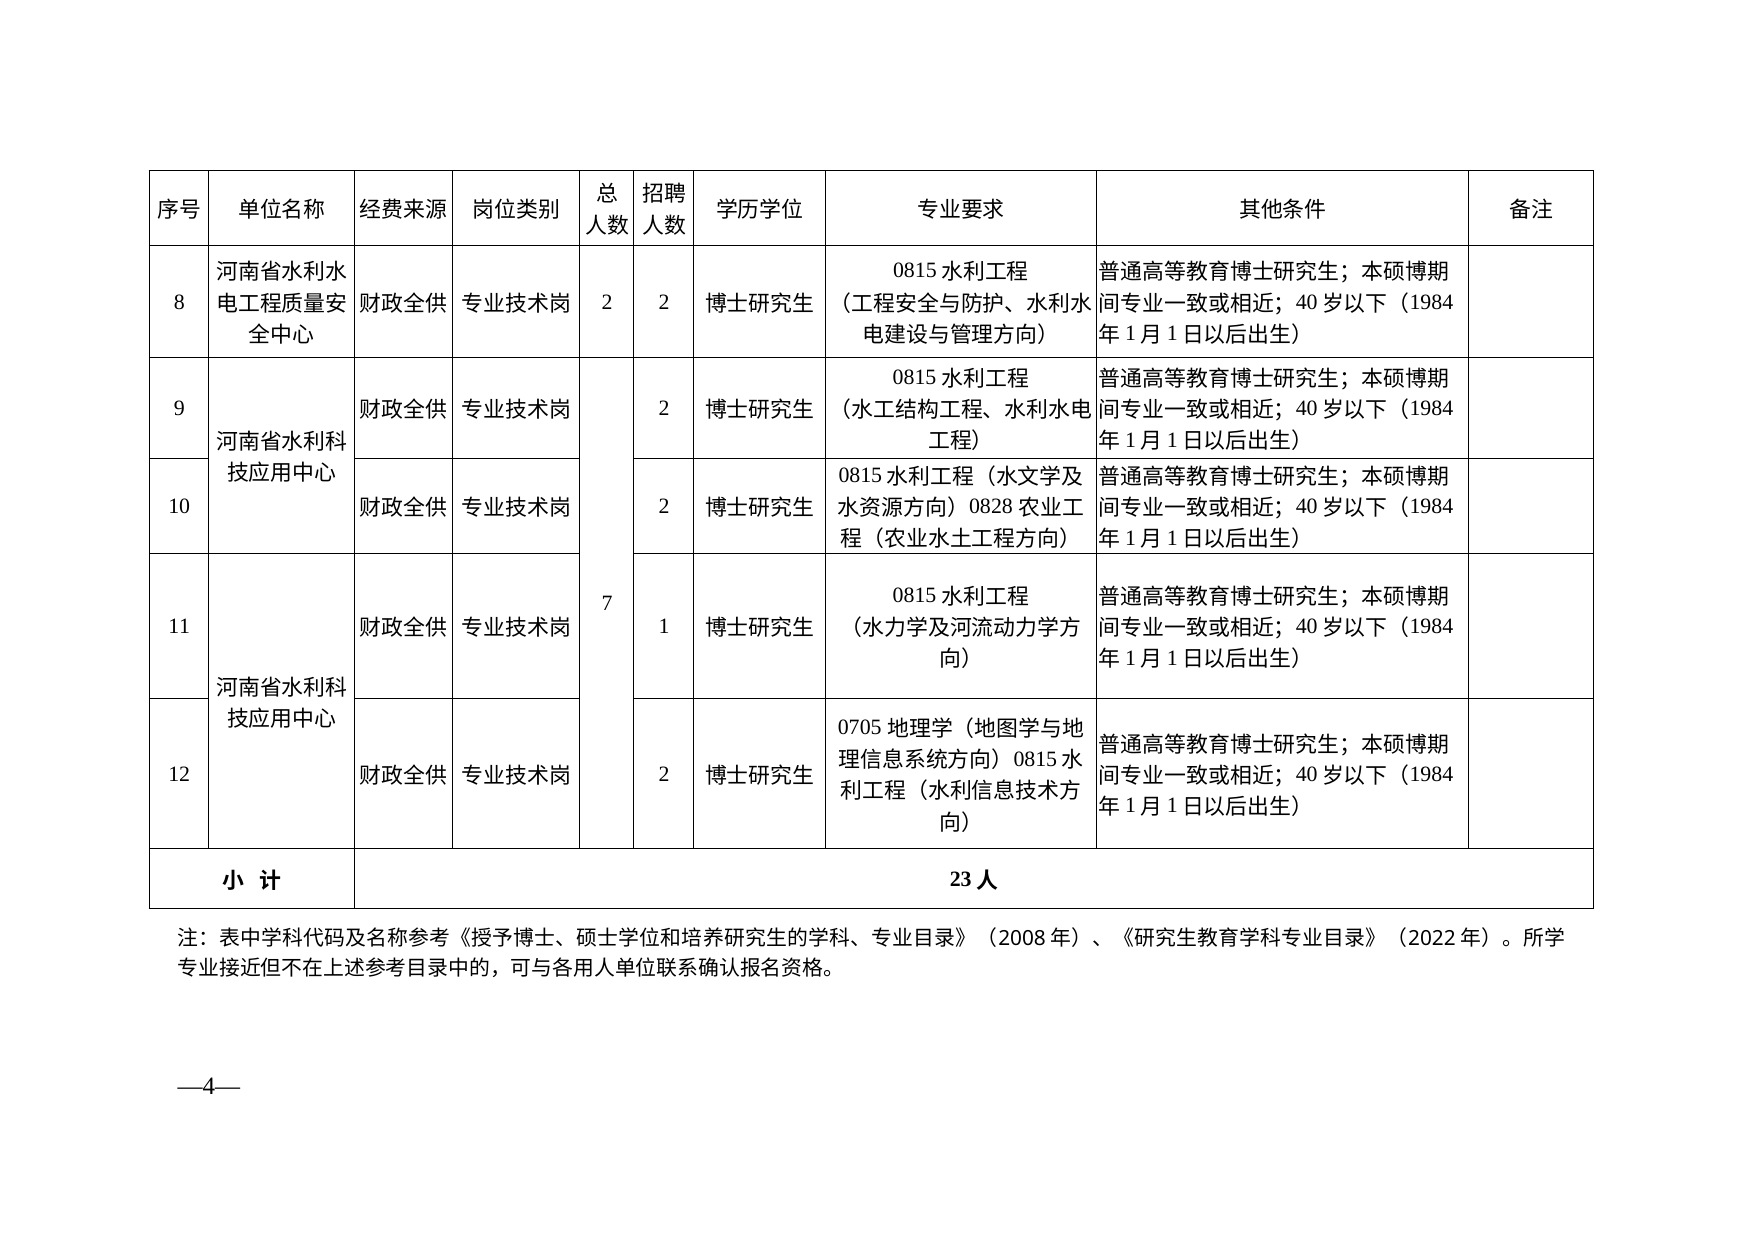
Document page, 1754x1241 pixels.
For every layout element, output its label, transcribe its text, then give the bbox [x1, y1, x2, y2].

table_cell 10 [150, 459, 208, 553]
table_cell 23人 [355, 849, 1593, 908]
table_cell 专业技术岗 [453, 358, 579, 458]
table_header 其他条件 [1097, 171, 1468, 245]
table_cell 专业技术岗 [453, 246, 579, 357]
table_cell 博士研究生 [694, 699, 825, 848]
table_cell 河南省水利科技应用中心 [209, 358, 354, 553]
table_cell 2 [634, 246, 693, 357]
table_cell 0815水利工程（水文学及水资源方向）0828 农业工程（农业水土工程方向） [826, 459, 1096, 553]
table_cell 2 [634, 358, 693, 458]
text 注：表中学科代码及名称参考《授予博士、硕士学位和培养研究生的学科、专业目录》（2008年）、《研究生教育学科专业目录》（2022年）。所学专业接近但不在上述参考目录中的，可与各用人单位联系确认报名资格。 [177, 921, 1565, 982]
table_header 序号 [150, 171, 208, 245]
table_header 经费来源 [355, 171, 452, 245]
table_header 招聘 人数 [634, 171, 693, 245]
table_cell 9 [150, 358, 208, 458]
table_cell 2 [580, 246, 633, 357]
table_header 单位名称 [209, 171, 354, 245]
table_cell 2 [634, 459, 693, 553]
table_cell 0705 地理学（地图学与地理信息系统方向）0815水利工程（水利信息技术方向） [826, 699, 1096, 848]
table_header 学历学位 [694, 171, 825, 245]
table_header 总 人数 [580, 171, 633, 245]
table_cell 1 [634, 554, 693, 698]
table_header 岗位类别 [453, 171, 579, 245]
table_cell [1469, 554, 1593, 698]
table_cell 财政全供 [355, 246, 452, 357]
table_header 备注 [1469, 171, 1593, 245]
table_cell 0815 水利工程 （水力学及河流动力学方向） [826, 554, 1096, 698]
table_cell 博士研究生 [694, 554, 825, 698]
table_cell 财政全供 [355, 459, 452, 553]
table_cell 普通高等教育博士研究生；本硕博期间专业一致或相近；40岁以下（1984年1月1日以后出生） [1097, 699, 1468, 848]
table_cell [1469, 699, 1593, 848]
table_header 专业要求 [826, 171, 1096, 245]
table_cell 2 [634, 699, 693, 848]
table_cell 专业技术岗 [453, 699, 579, 848]
table_cell 河南省水利科技应用中心 [209, 554, 354, 848]
table_cell 专业技术岗 [453, 459, 579, 553]
table_cell [1469, 459, 1593, 553]
table_cell 普通高等教育博士研究生；本硕博期间专业一致或相近；40岁以下（1984年1月1日以后出生） [1097, 554, 1468, 698]
table_cell 0815 水利工程 （水工结构工程、水利水电工程） [826, 358, 1096, 458]
table_cell 7 [580, 358, 633, 848]
table_cell 河南省水利水电工程质量安全中心 [209, 246, 354, 357]
table_cell 8 [150, 246, 208, 357]
table_cell [1469, 358, 1593, 458]
table_cell 财政全供 [355, 554, 452, 698]
table_cell 博士研究生 [694, 459, 825, 553]
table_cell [1097, 246, 1468, 357]
table_cell 小 计 [150, 849, 354, 908]
table_cell 博士研究生 [694, 358, 825, 458]
table_cell 财政全供 [355, 358, 452, 458]
table_cell [1469, 246, 1593, 357]
table_cell 财政全供 [355, 699, 452, 848]
table_cell 12 [150, 699, 208, 848]
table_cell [1097, 358, 1468, 458]
table_cell 博士研究生 [694, 246, 825, 357]
table_cell 11 [150, 554, 208, 698]
table_cell 普通高等教育博士研究生；本硕博期间专业一致或相近；40岁以下（1984年1月1日以后出生） [1097, 459, 1468, 553]
table_cell 0815水利工程 （工程安全与防护、水利水电建设与管理方向） [826, 246, 1096, 357]
table_cell 专业技术岗 [453, 554, 579, 698]
